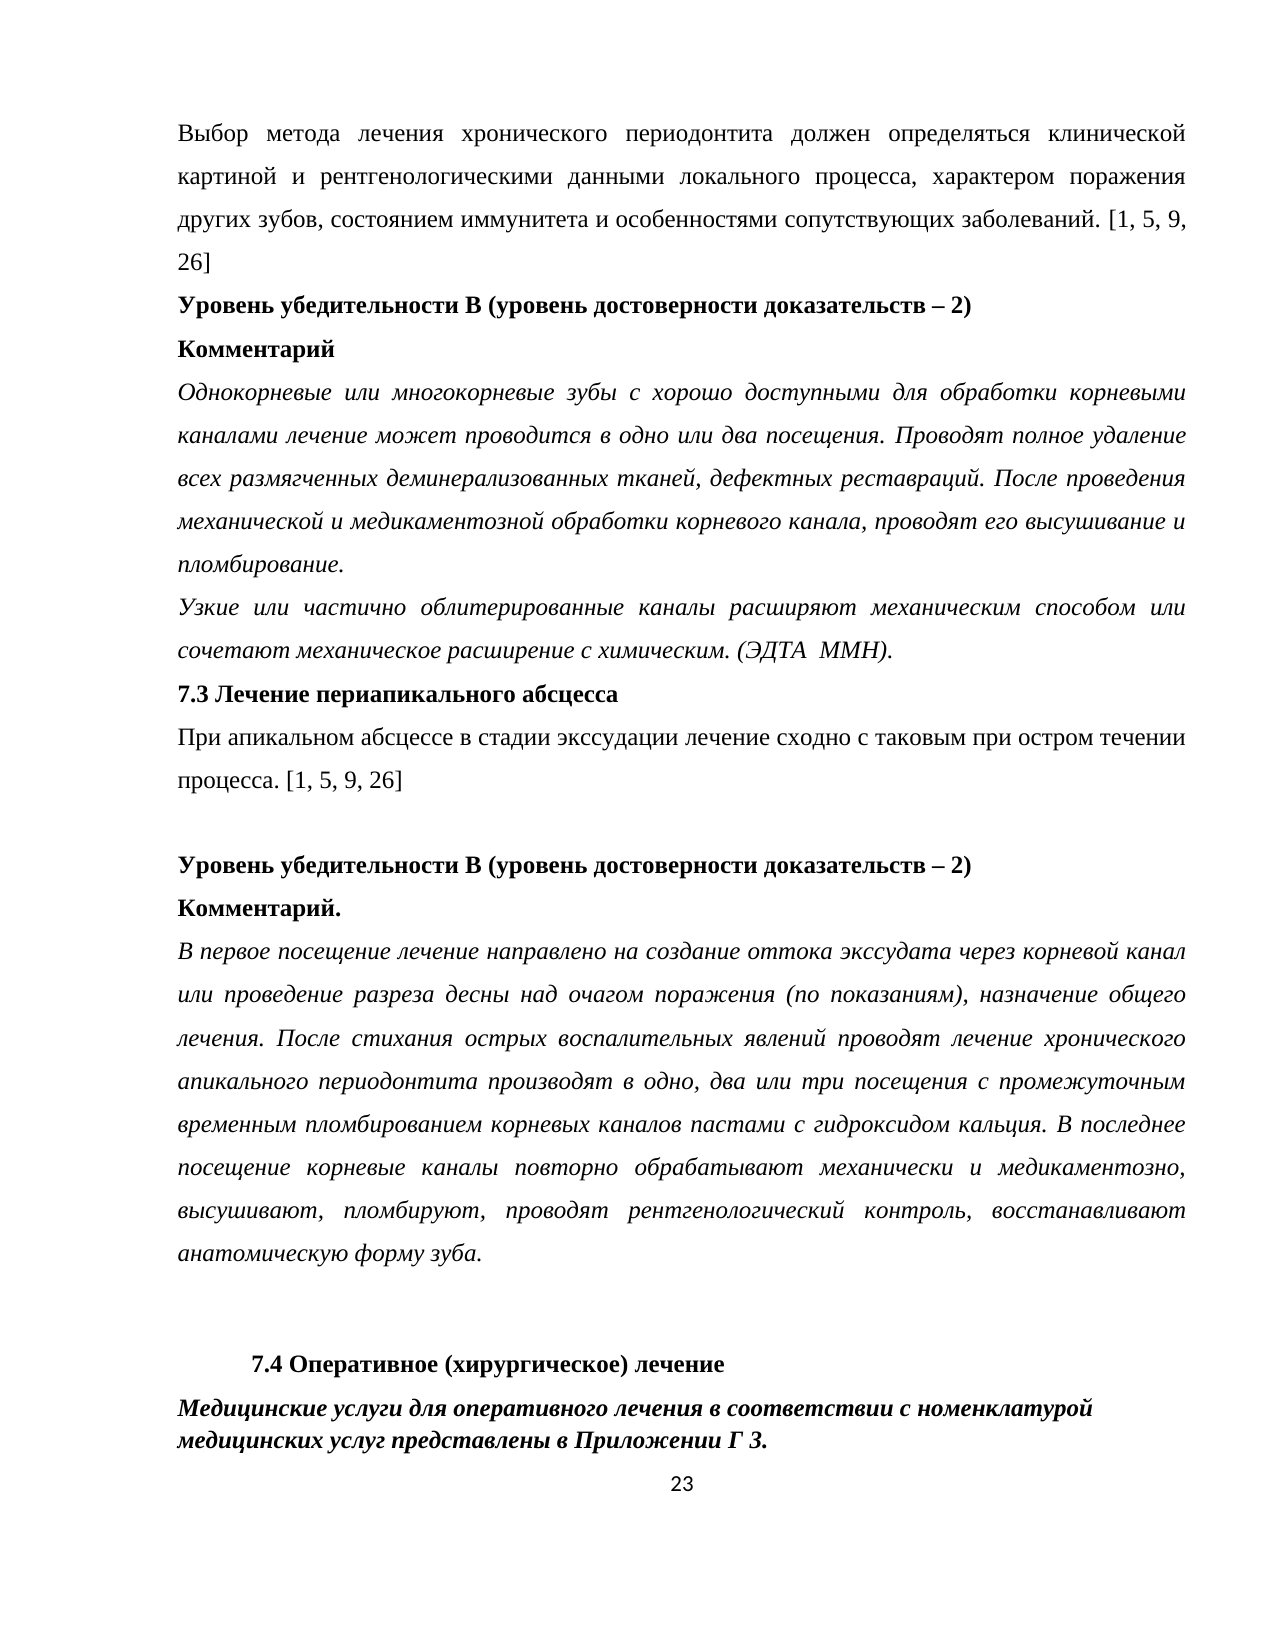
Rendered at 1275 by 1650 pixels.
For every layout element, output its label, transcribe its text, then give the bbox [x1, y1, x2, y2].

text Уровень убедительности B (уровень достоверности доказательств – 2) [177, 850, 1186, 879]
text 7.4 Оперативное (хирургическое) лечение [177, 1349, 1186, 1378]
text Комментарий [177, 334, 1186, 362]
text При апикальном абсцессе в стадии экссудации лечение сходно с таковым при остром течении процесса. [1, 5, 9, 26] [177, 722, 1186, 794]
text Однокорневые или многокорневые зубы с хорошо доступными для обработки корневыми каналами лечение может проводится в одно или два посещения. Проводят полное удаление всех размягченных деминерализованных тканей, дефектных реставраций. После проведения механической и медикаментозной обработки корневого канала, проводят его высушивание и пломбирование. [177, 377, 1186, 578]
text 7.3 Лечение периапикального абсцесса [177, 679, 1186, 707]
text В первое посещение лечение направлено на создание оттока экссудата через корневой канал или проведение разреза десны над очагом поражения (по показаниям), назначение общего лечения. После стихания острых воспалительных явлений проводят лечение хронического апикального периодонтита производят в одно, два или три посещения с промежуточным временным пломбированием корневых каналов пастами с гидроксидом кальция. В последнее посещение корневые каналы повторно обрабатывают механически и медикаментозно, высушивают, пломбируют, проводят рентгенологический контроль, восстанавливают анатомическую форму зуба. [177, 936, 1186, 1267]
text Узкие или частично облитерированные каналы расширяют механическим способом или сочетают механическое расширение с химическим. (ЭДТА ММН). [177, 592, 1186, 664]
text Комментарий. [177, 893, 1186, 922]
text Медицинские услуги для оперативного лечения в соответствии с номенклатурой медицинских услуг представлены в Приложении Г 3. [177, 1393, 1186, 1454]
text Выбор метода лечения хронического периодонтита должен определяться клинической картиной и рентгенологическими данными локального процесса, характером поражения других зубов, состоянием иммунитета и особенностями сопутствующих заболеваний. [1, 5, 9, 26] [177, 118, 1186, 276]
text Уровень убедительности B (уровень достоверности доказательств – 2) [177, 291, 1186, 319]
